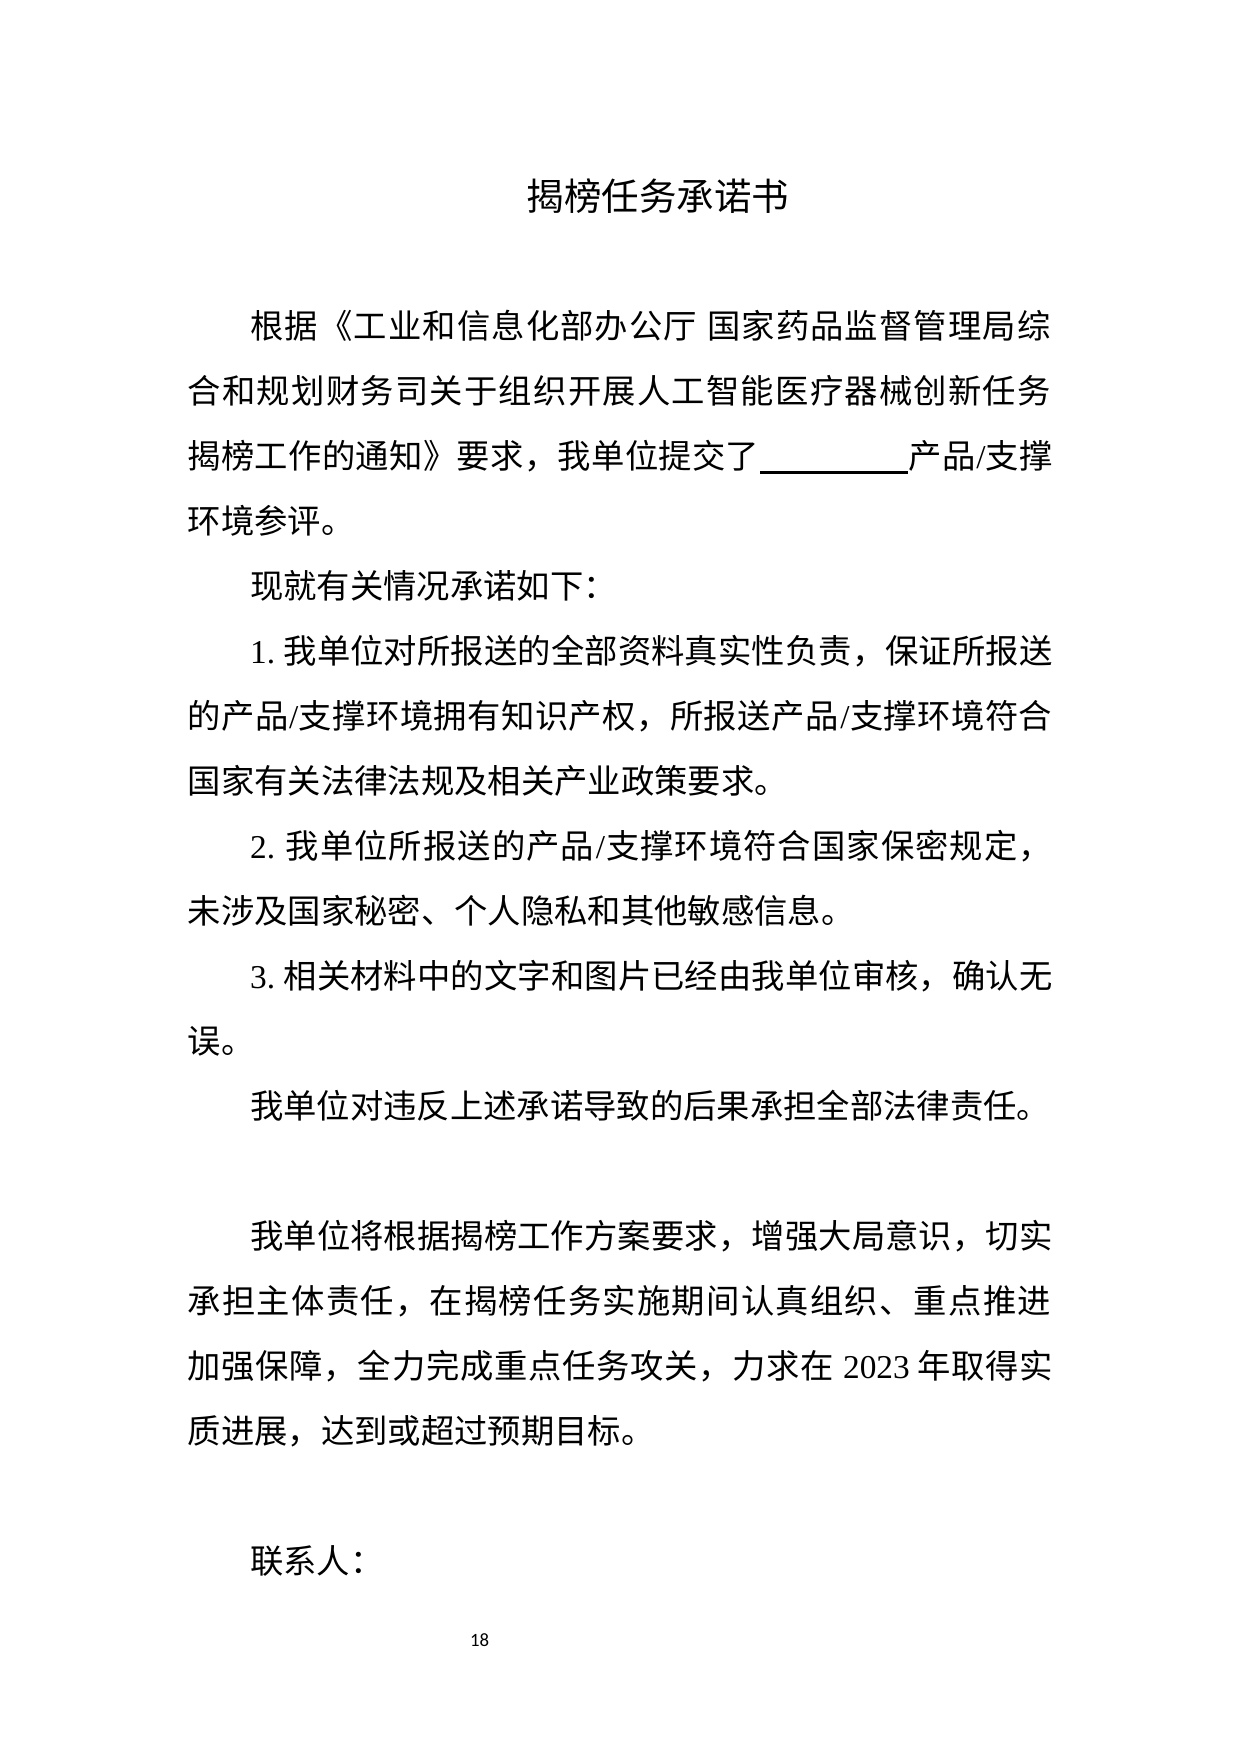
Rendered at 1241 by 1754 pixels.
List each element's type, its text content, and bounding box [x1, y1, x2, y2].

text 揭榜任务承诺书 [187, 162, 1053, 227]
text 现就有关情况承诺如下： [187, 552, 1053, 617]
text 3. 相关材料中的文字和图片已经由我单位审核，确认无误。 [187, 942, 1053, 1072]
text 我单位将根据揭榜工作方案要求，增强大局意识，切实承担主体责任，在揭榜任务实施期间认真组织、重点推进、加强保障，全力完成重点任务攻关，力求在2023年取得实质进展，达到或超过预期目标。 [187, 1202, 1053, 1462]
text 根据《工业和信息化部办公厅 国家药品监督管理局综合和规划财务司关于组织开展人工智能医疗器械创新任务揭榜工作的通知》要求，我单位提交了 产品/支撑环境参评。 [187, 292, 1053, 552]
text 我单位对违反上述承诺导致的后果承担全部法律责任。 [187, 1072, 1053, 1137]
text 联系人： [187, 1527, 1053, 1592]
text 2. 我单位所报送的产品/支撑环境符合国家保密规定，未涉及国家秘密、个人隐私和其他敏感信息。 [187, 812, 1053, 942]
text 1. 我单位对所报送的全部资料真实性负责，保证所报送的产品/支撑环境拥有知识产权，所报送产品/支撑环境符合国家有关法律法规及相关产业政策要求。 [187, 617, 1053, 812]
